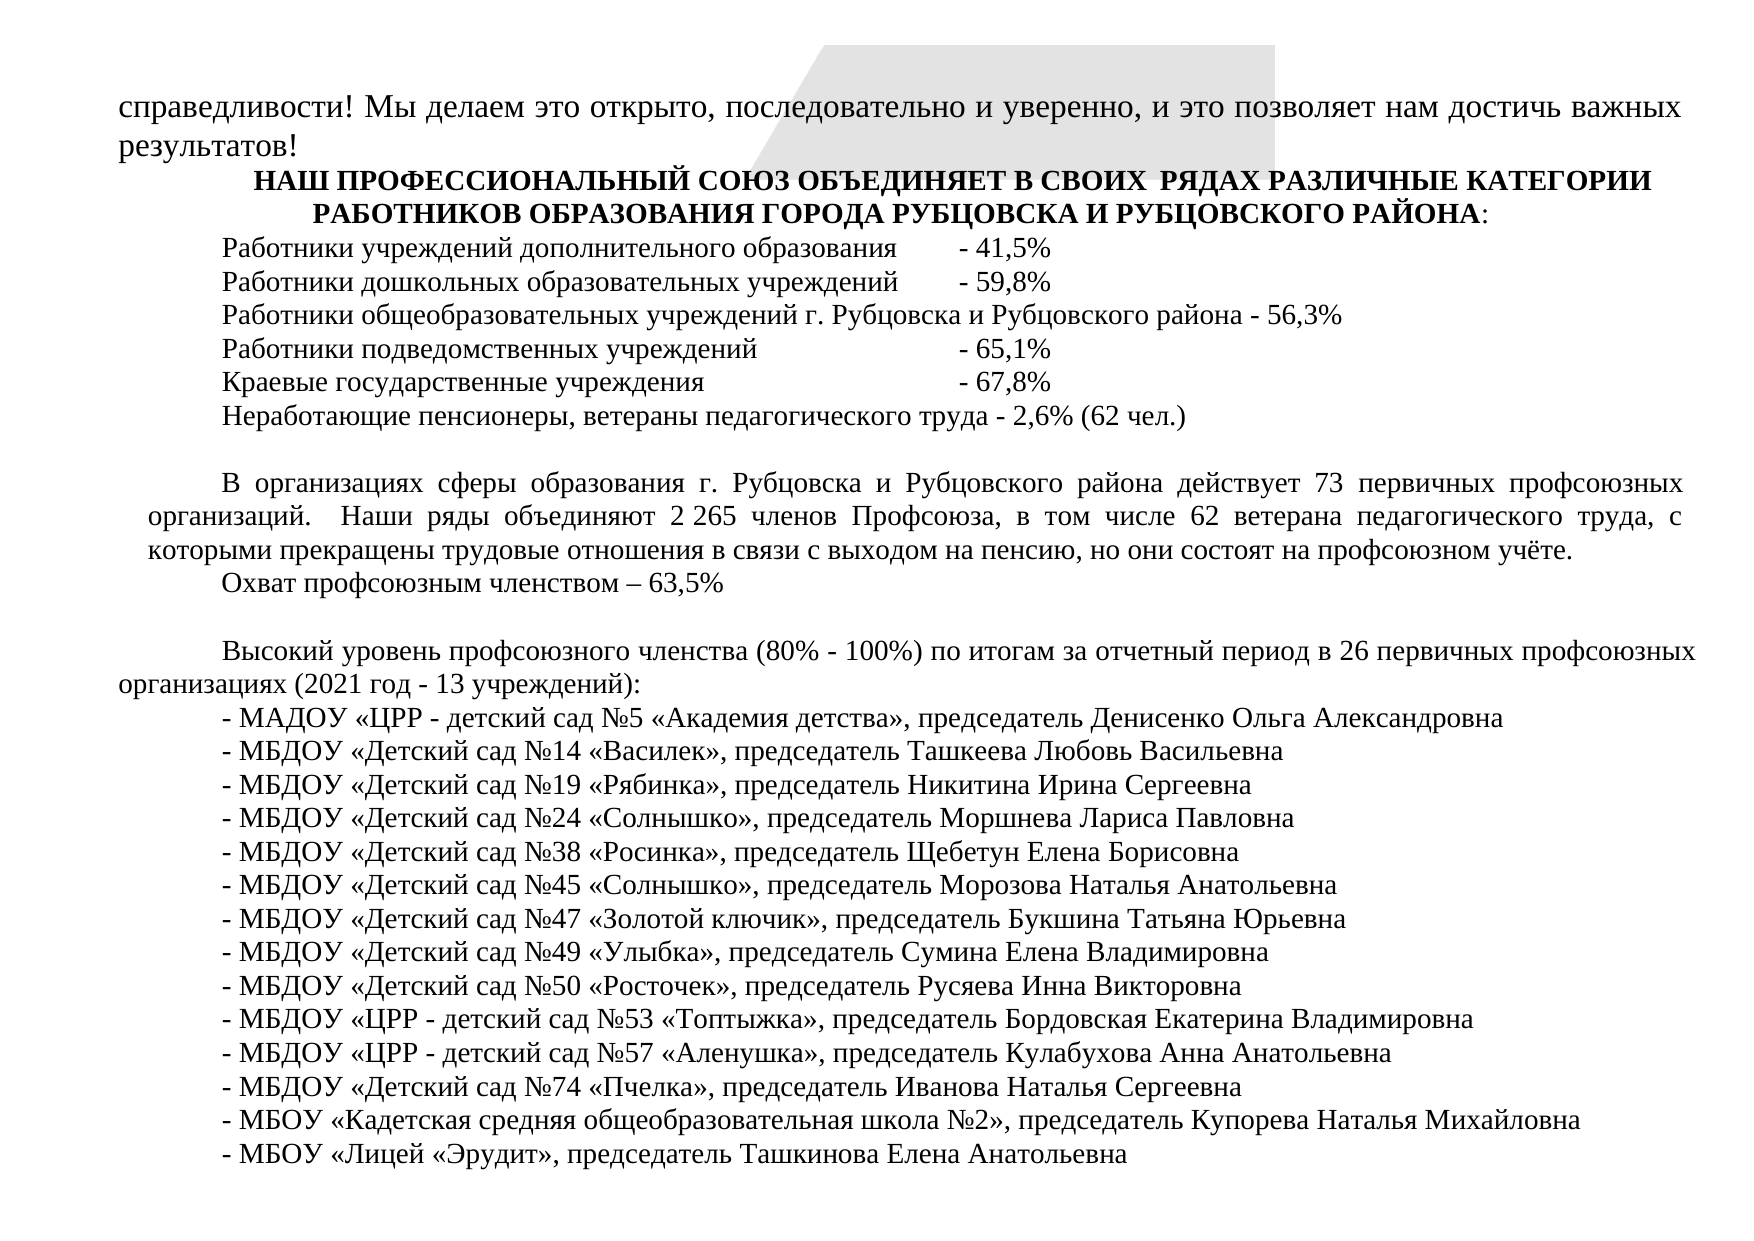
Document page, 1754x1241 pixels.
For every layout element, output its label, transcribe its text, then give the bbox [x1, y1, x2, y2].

text - МБДОУ «Детский сад №45 «Солнышко», председатель Морозова Наталья Анатольевна [118, 867, 1698, 901]
text - МБДОУ «ЦРР - детский сад №53 «Топтыжка», председатель Бордовская Екатерина Владимировна [118, 1002, 1698, 1035]
text Работники подведомственных учреждений - 65,1% [118, 331, 1683, 364]
text - МАДОУ «ЦРР - детский сад №5 «Академия детства», председатель Денисенко Ольга Александровна [118, 700, 1698, 733]
text В организациях сферы образования г. Рубцовска и Рубцовского района действует 73 первичных профсоюзных организаций. Наши ряды объединяют 2 265 членов Профсоюза, в том числе 62 ветерана педагогического труда, с которыми прекращены трудовые отношения в связи с выходом на пенсию, но они состоят на профсоюзном учёте. [148, 465, 1683, 566]
text - МБДОУ «Детский сад №74 «Пчелка», председатель Иванова Наталья Сергеевна [118, 1069, 1698, 1102]
text Краевые государственные учреждения - 67,8% [118, 364, 1683, 398]
picture [744, 45, 1275, 86]
text Работники общеобразовательных учреждений г. Рубцовска и Рубцовского района - 56,3% [147, 297, 1683, 331]
text Неработающие пенсионеры, ветераны педагогического труда - 2,6% (62 чел.) [118, 398, 1683, 431]
text - МБДОУ «Детский сад №38 «Росинка», председатель Щебетун Елена Борисовна [118, 834, 1698, 867]
text - МБДОУ «Детский сад №50 «Росточек», председатель Русяева Инна Викторовна [118, 968, 1698, 1002]
text - МБДОУ «Детский сад №49 «Улыбка», председатель Сумина Елена Владимировна [118, 934, 1698, 968]
text - МБДОУ «ЦРР - детский сад №57 «Аленушка», председатель Кулабухова Анна Анатольевна [118, 1035, 1698, 1069]
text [118, 86, 1683, 163]
text Работники дошкольных образовательных учреждений - 59,8% [118, 264, 1683, 297]
text - МБДОУ «Детский сад №47 «Золотой ключик», председатель Букшина Татьяна Юрьевна [118, 901, 1698, 934]
text - МБДОУ «Детский сад №24 «Солнышко», председатель Моршнева Лариса Павловна [118, 800, 1698, 834]
text НАШ ПРОФЕССИОНАЛЬНЫЙ СОЮЗ ОБЪЕДИНЯЕТ В СВОИХ РЯДАХ РАЗЛИЧНЫЕ КАТЕГОРИИ РАБОТНИКОВ ОБРАЗОВАНИЯ ГОРОДА РУБЦОВСКА И РУБЦОВСКОГО РАЙОНА: [118, 163, 1683, 230]
text - МБДОУ «Детский сад №14 «Василек», председатель Ташкеева Любовь Васильевна [118, 733, 1698, 767]
text Охват профсоюзным членством – 63,5% [148, 566, 1683, 599]
text Работники учреждений дополнительного образования - 41,5% [118, 230, 1683, 264]
text Высокий уровень профсоюзного членства (80% - 100%) по итогам за отчетный период в 26 первичных профсоюзных организациях (2021 год - 13 учреждений): [118, 633, 1698, 700]
text - МБОУ «Кадетская средняя общеобразовательная школа №2», председатель Купорева Наталья Михайловна [118, 1102, 1698, 1136]
text - МБДОУ «Детский сад №19 «Рябинка», председатель Никитина Ирина Сергеевна [118, 767, 1698, 800]
text - МБОУ «Лицей «Эрудит», председатель Ташкинова Елена Анатольевна [118, 1136, 1698, 1169]
